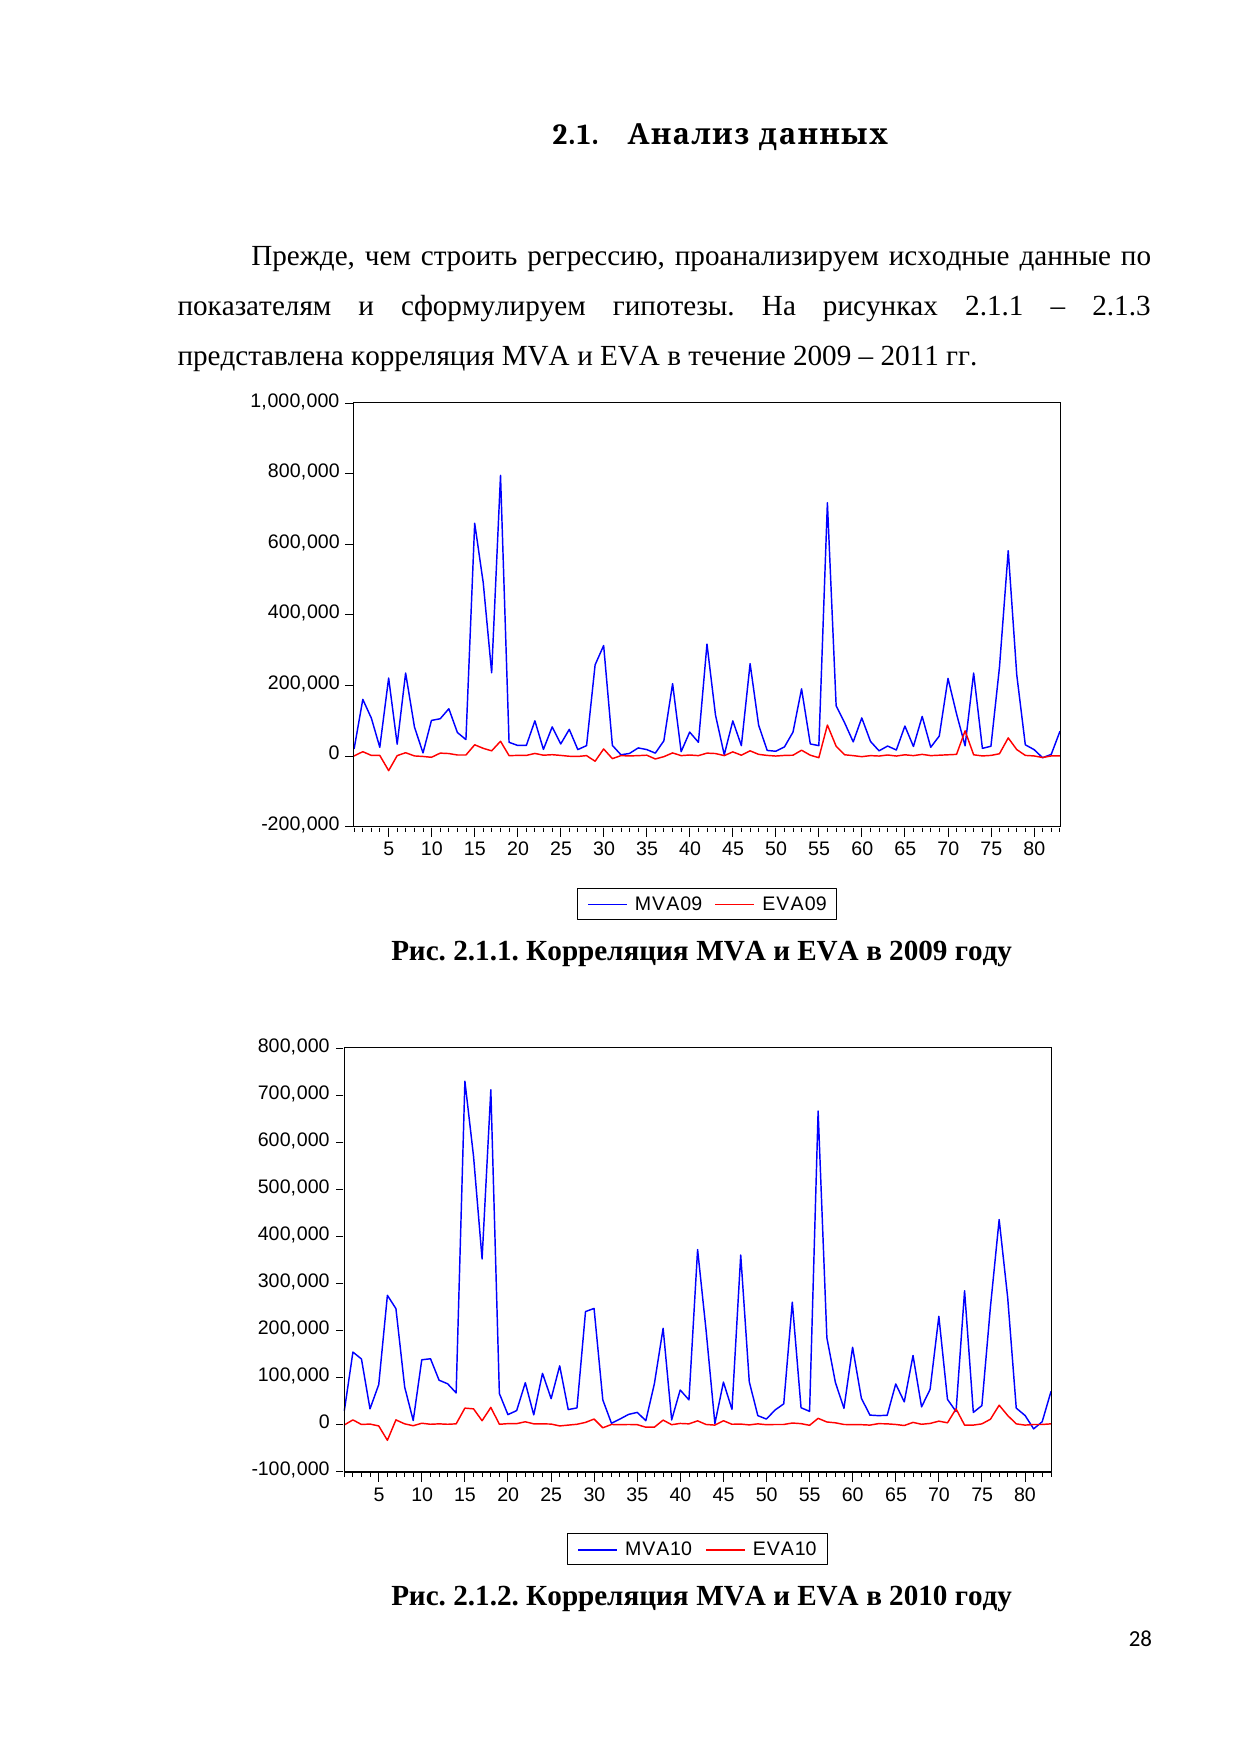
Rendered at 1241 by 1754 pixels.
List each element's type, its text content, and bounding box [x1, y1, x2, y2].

text Рис. 2.1.1. Корреляция MVA и EVA в 2009 году [177, 933, 1152, 967]
subtitle Анализ данных [288, 118, 1152, 152]
text Рис. 2.1.2. Корреляция MVA и EVA в 2010 году [177, 1578, 1152, 1612]
text Прежде, чем строить регрессию, проанализируем исходные данные по показателям и сформулируем гипотезы. На рисунках 2.1.1 – 2.1.3 представлена корреляция MVA и EVA в течение 2009 – 2011 гг. [177, 238, 1152, 372]
